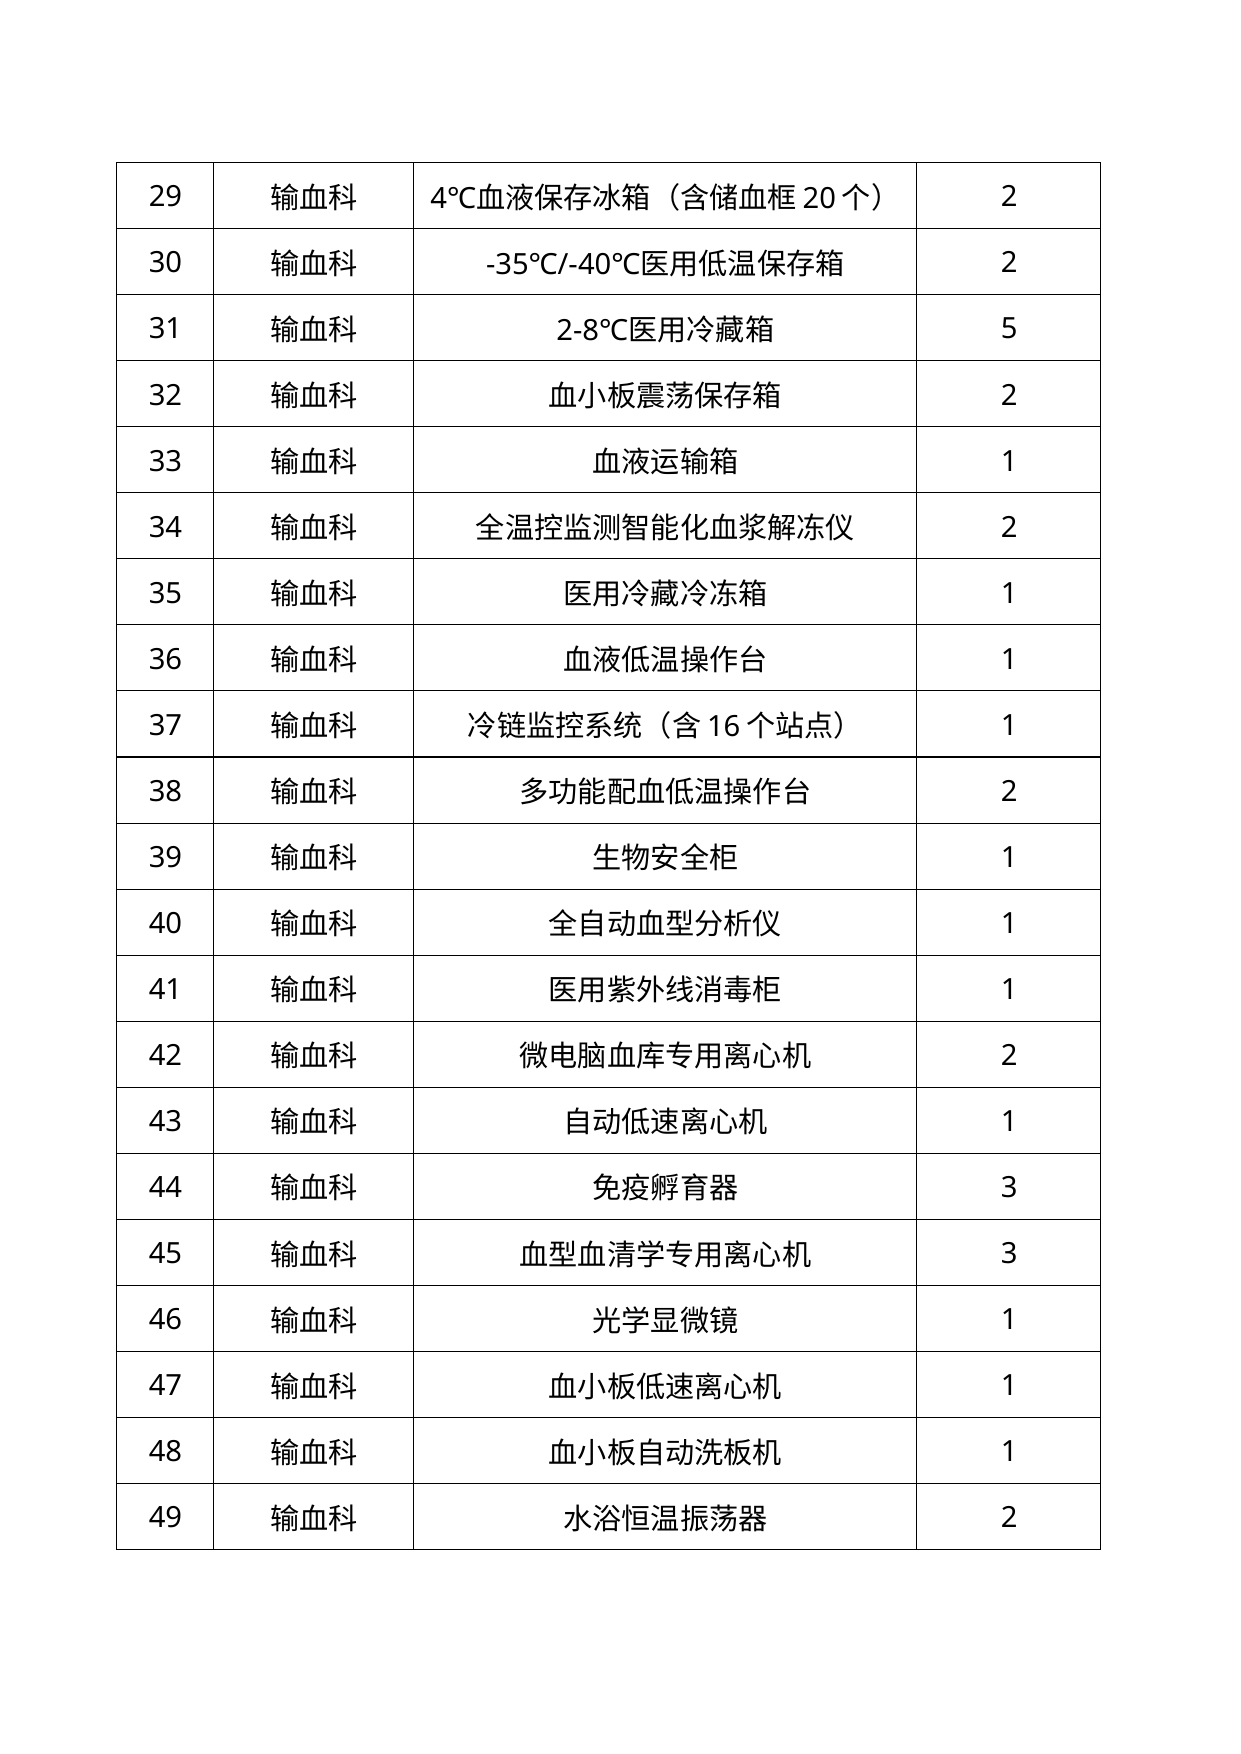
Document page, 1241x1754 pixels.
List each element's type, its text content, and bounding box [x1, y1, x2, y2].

table_cell 1 [917, 1352, 1100, 1417]
table_cell 输血科 [214, 1022, 413, 1087]
table_cell 输血科 [214, 295, 413, 360]
table_cell 输血科 [214, 956, 413, 1021]
table_cell 输血科 [214, 625, 413, 690]
table_cell 2-8℃医用冷藏箱 [414, 295, 916, 360]
table_cell 44 [117, 1154, 213, 1219]
table_cell 29 [117, 163, 213, 228]
table_cell 4℃血液保存冰箱（含储血框20个） [414, 163, 916, 228]
table_cell 血液低温操作台 [414, 625, 916, 690]
table_cell 输血科 [214, 758, 413, 822]
table_cell 微电脑血库专用离心机 [414, 1022, 916, 1087]
table_cell 医用冷藏冷冻箱 [414, 559, 916, 624]
table_cell 1 [917, 1418, 1100, 1483]
table_cell 1 [917, 427, 1100, 492]
table_cell 全自动血型分析仪 [414, 890, 916, 954]
table_cell 42 [117, 1022, 213, 1087]
table_cell 1 [917, 559, 1100, 624]
table_cell 生物安全柜 [414, 824, 916, 888]
table_cell 46 [117, 1286, 213, 1351]
table_cell 32 [117, 361, 213, 426]
table_cell 39 [117, 824, 213, 888]
table_cell 输血科 [214, 163, 413, 228]
table_cell 冷链监控系统（含16个站点） [414, 691, 916, 756]
table_cell 1 [917, 625, 1100, 690]
table_cell 2 [917, 758, 1100, 822]
table_cell 2 [917, 163, 1100, 228]
table_cell 输血科 [214, 1154, 413, 1219]
table_cell 1 [917, 1088, 1100, 1153]
table_cell 血小板低速离心机 [414, 1352, 916, 1417]
table_cell 输血科 [214, 824, 413, 888]
table_cell 37 [117, 691, 213, 756]
table_cell 31 [117, 295, 213, 360]
table_cell 输血科 [214, 691, 413, 756]
table_cell 1 [917, 956, 1100, 1021]
table_cell 38 [117, 758, 213, 822]
table_cell 43 [117, 1088, 213, 1153]
table_cell 40 [117, 890, 213, 954]
table_cell 光学显微镜 [414, 1286, 916, 1351]
table_cell 33 [117, 427, 213, 492]
table_cell 3 [917, 1154, 1100, 1219]
table_cell 34 [117, 493, 213, 558]
table_cell 医用紫外线消毒柜 [414, 956, 916, 1021]
table_cell 2 [917, 229, 1100, 294]
table_cell 35 [117, 559, 213, 624]
table_cell 水浴恒温振荡器 [414, 1484, 916, 1549]
table_cell 30 [117, 229, 213, 294]
table_cell 输血科 [214, 427, 413, 492]
table_cell 全温控监测智能化血浆解冻仪 [414, 493, 916, 558]
table_cell 1 [917, 1286, 1100, 1351]
table_cell 47 [117, 1352, 213, 1417]
table_cell 1 [917, 890, 1100, 954]
table_cell 输血科 [214, 361, 413, 426]
table_cell 41 [117, 956, 213, 1021]
table_cell 输血科 [214, 1352, 413, 1417]
table_cell 血小板震荡保存箱 [414, 361, 916, 426]
table_cell 3 [917, 1220, 1100, 1285]
table_cell 36 [117, 625, 213, 690]
table_cell 49 [117, 1484, 213, 1549]
table_cell 自动低速离心机 [414, 1088, 916, 1153]
table_cell 1 [917, 691, 1100, 756]
table_cell 输血科 [214, 493, 413, 558]
table_cell 1 [917, 824, 1100, 888]
table_cell 输血科 [214, 1088, 413, 1153]
table_cell 45 [117, 1220, 213, 1285]
table_cell 2 [917, 1484, 1100, 1549]
table_cell 输血科 [214, 1286, 413, 1351]
table_cell 2 [917, 361, 1100, 426]
table_cell 输血科 [214, 559, 413, 624]
table_cell 输血科 [214, 1220, 413, 1285]
table_cell 血小板自动洗板机 [414, 1418, 916, 1483]
table_cell 2 [917, 1022, 1100, 1087]
table_cell 48 [117, 1418, 213, 1483]
table_cell 血液运输箱 [414, 427, 916, 492]
table_cell 2 [917, 493, 1100, 558]
table_cell -35℃/-40℃医用低温保存箱 [414, 229, 916, 294]
table_cell 输血科 [214, 1418, 413, 1483]
table_cell 输血科 [214, 1484, 413, 1549]
table_cell 输血科 [214, 229, 413, 294]
table_cell 多功能配血低温操作台 [414, 758, 916, 822]
table_cell 输血科 [214, 890, 413, 954]
table_cell 5 [917, 295, 1100, 360]
table_cell 血型血清学专用离心机 [414, 1220, 916, 1285]
table_cell 免疫孵育器 [414, 1154, 916, 1219]
